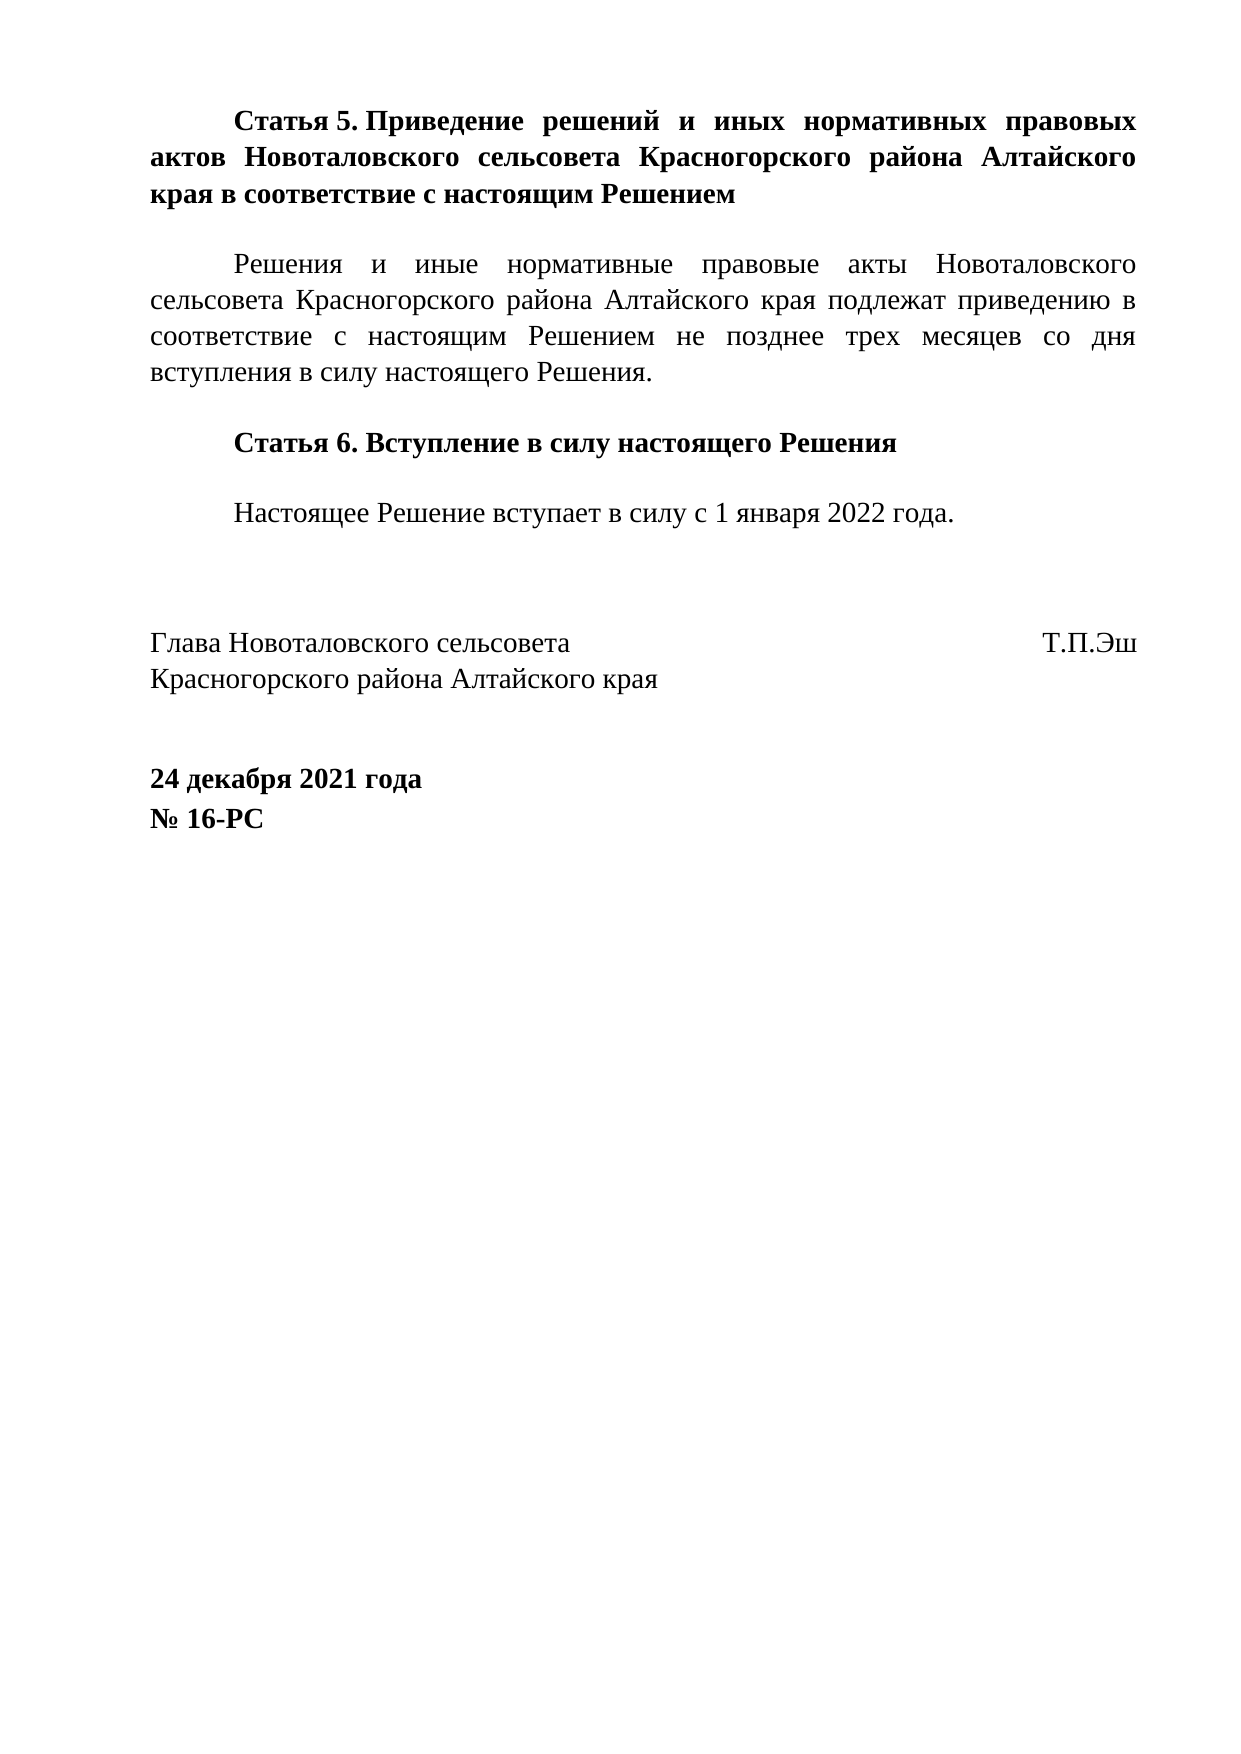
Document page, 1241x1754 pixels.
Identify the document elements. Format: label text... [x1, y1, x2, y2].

text Статья 5. Приведение решений и иных нормативных правовых актов Новоталовского сельсовета Красногорского района Алтайского края в соответствие с настоящим Решением [150, 103, 1137, 209]
text Статья 6. Вступление в силу настоящего Решения [150, 425, 1137, 458]
table_header Т.П.Эш [709, 625, 1137, 701]
text Решения и иные нормативные правовые акты Новоталовского сельсовета Красногорского района Алтайского края подлежат приведению в соответствие с настоящим Решением не позднее трех месяцев со дня вступления в силу настоящего Решения. [150, 246, 1137, 388]
table_header Глава Новоталовского сельсовета Красногорского района Алтайского края [150, 625, 709, 701]
text Настоящее Решение вступает в силу с 1 января 2022 года. [150, 495, 1137, 529]
text 24 декабря 2021 года [150, 761, 1137, 795]
text № 16-РС [150, 801, 1137, 835]
